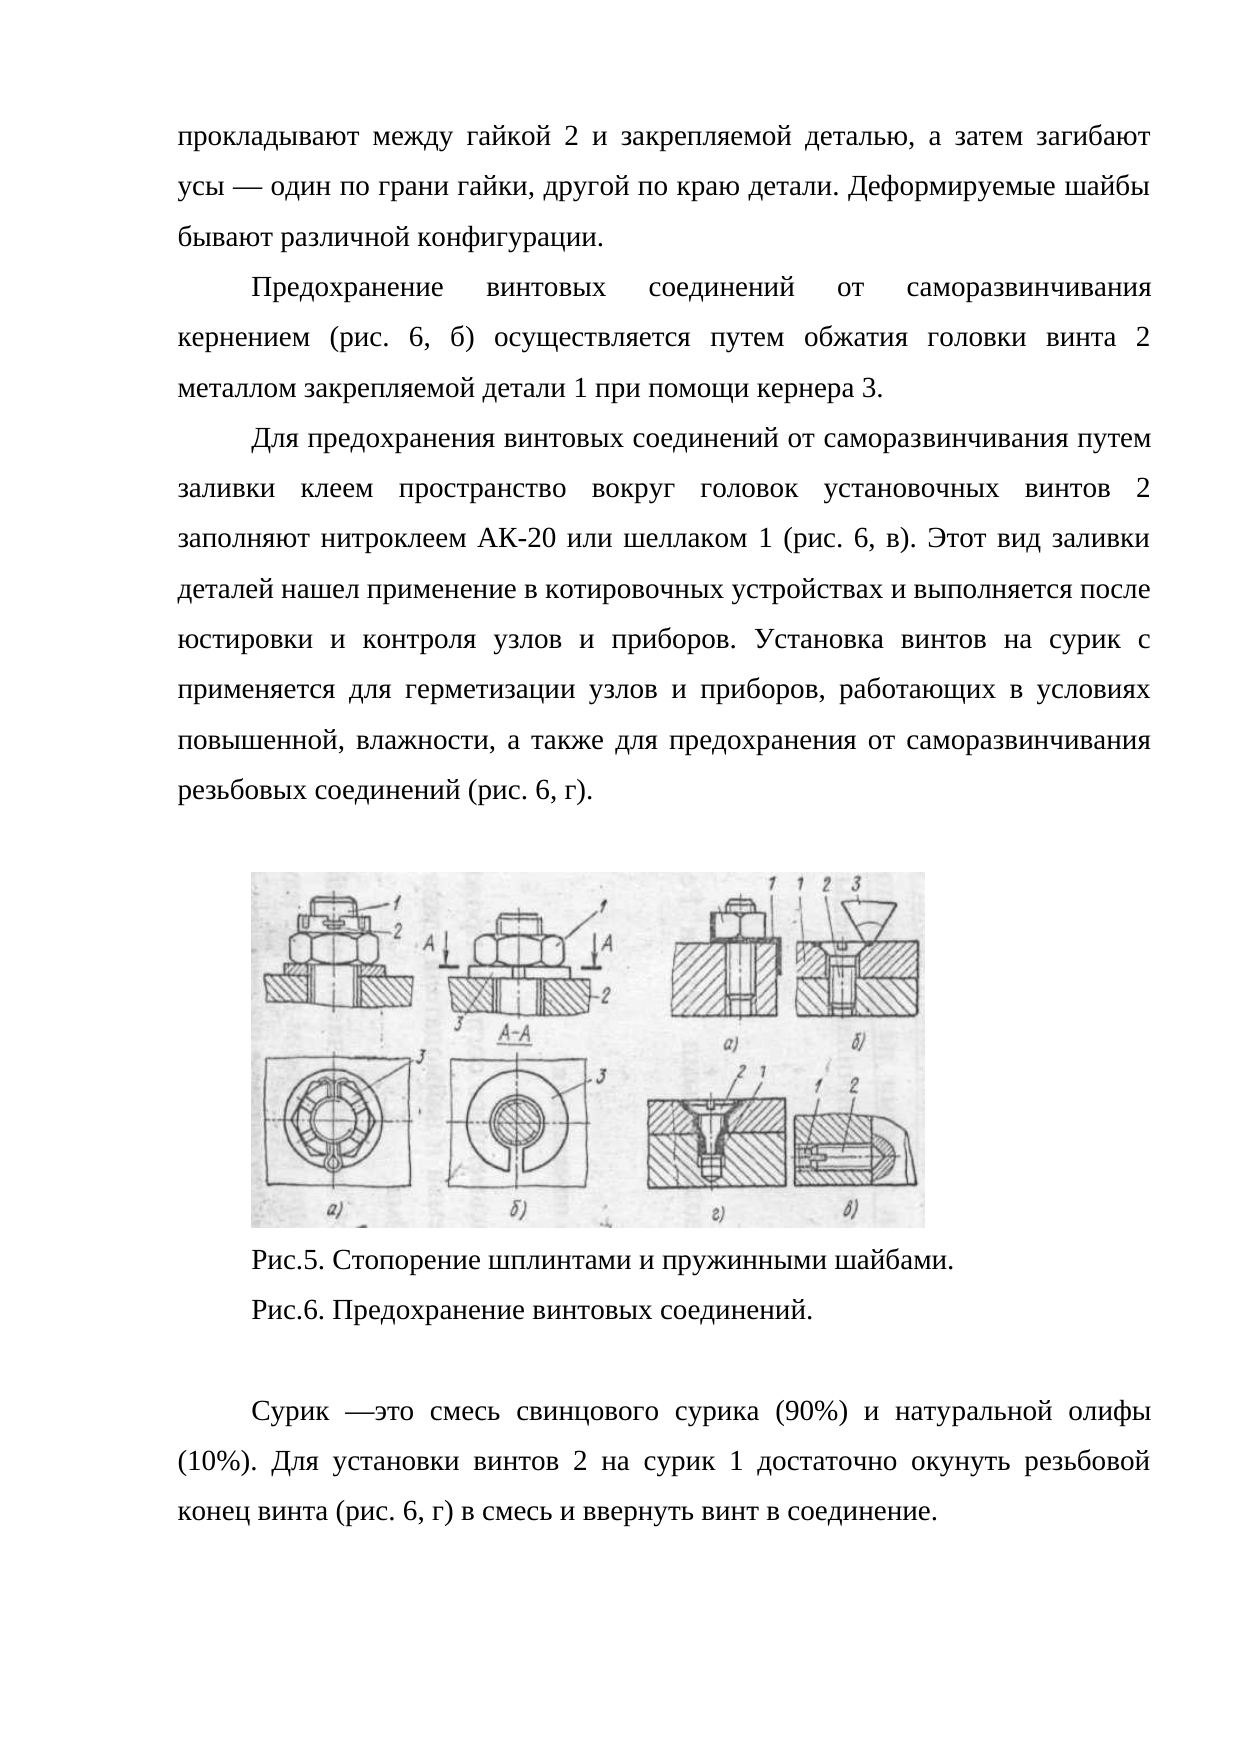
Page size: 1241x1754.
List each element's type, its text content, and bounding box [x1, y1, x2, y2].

text Рис.6. Предохранение винтовых соединений. [177, 1292, 1152, 1326]
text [177, 118, 1152, 252]
text Для предохранения винтовых соединений от саморазвинчивания путем заливки клеем пространство вокруг головок установочных винтов 2 заполняют нитроклеем АК-20 или шеллаком 1 (рис. 6, в). Этот вид заливки деталей нашел применение в котировочных устройствах и выполняется после юстировки и контроля узлов и приборов. Установка винтов на сурик с применяется для герметизации узлов и приборов, работающих в условиях повышенной, влажности, а также для предохранения от саморазвинчивания резьбовых соединений (рис. ). [177, 420, 1152, 806]
text Сурик —это смесь свинцового сурика (90%) и натуральной олифы (10%). Для установки винтов 2 на сурик 1 достаточно окунуть резьбовой конец винта (рис. ) в смесь и ввернуть винт в соединение. [177, 1393, 1152, 1527]
text Предохранение винтовых соединений от саморазвинчивания кернением (рис. 6, б) осуществляется путем обжатия головки винта 2 металлом закрепляемой детали 1 при помощи кернера 3. [177, 269, 1152, 403]
text Рис.5. Стопорение шплинтами и пружинными шайбами. [177, 1242, 1152, 1276]
picture [251, 872, 925, 1228]
